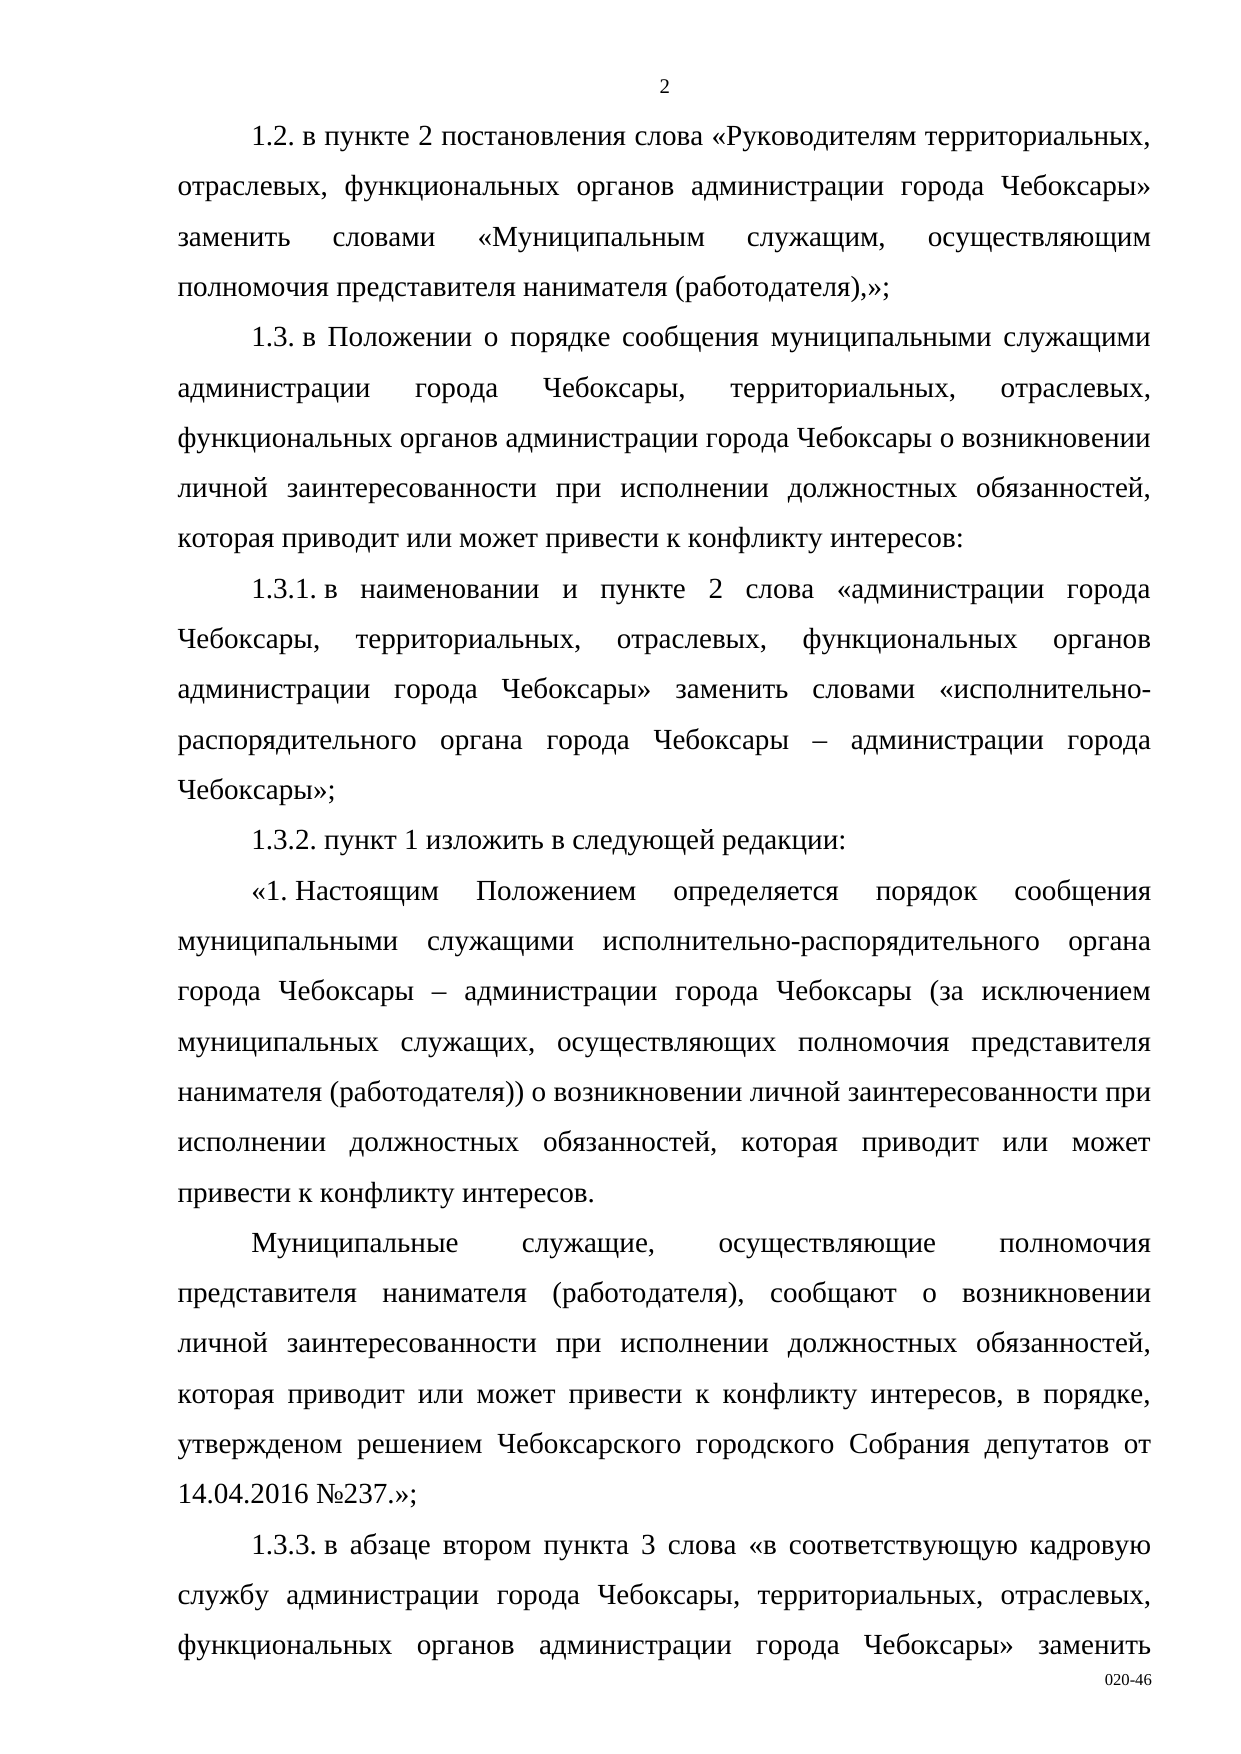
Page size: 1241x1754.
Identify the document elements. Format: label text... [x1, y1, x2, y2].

text 1.2. в пункте 2 постановления слова «Руководителям территориальных, отраслевых, функциональных органов администрации города Чебоксары» заменить словами «Муниципальным служащим, осуществляющим полномочия представителя нанимателя (работодателя),»; [177, 118, 1152, 303]
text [177, 1527, 1152, 1661]
text Муниципальные служащие, осуществляющие полномочия представителя нанимателя (работодателя), сообщают о возникновении личной заинтересованности при исполнении должностных обязанностей, которая приводит или может привести к конфликту интересов, в порядке, утвержденом решением Чебоксарского городского Собрания депутатов от 14.04.2016 №237.»; [177, 1225, 1152, 1510]
text 1.3.2. пункт 1 изложить в следующей редакции: [177, 822, 1152, 856]
text 1.3.1. в наименовании и пункте 2 слова «администрации города Чебоксары, территориальных, отраслевых, функциональных органов администрации города Чебоксары» заменить словами «исполнительно-распорядительного органа города Чебоксары – администрации города Чебоксары»; [177, 571, 1152, 806]
text 1.3. в Положении о порядке сообщения муниципальными служащими администрации города Чебоксары, территориальных, отраслевых, функциональных органов администрации города Чебоксары о возникновении личной заинтересованности при исполнении должностных обязанностей, которая приводит или может привести к конфликту интересов: [177, 319, 1152, 554]
text «1. Настоящим Положением определяется порядок сообщения муниципальными служащими исполнительно-распорядительного органа города Чебоксары – администрации города Чебоксары (за исключением муниципальных служащих, осуществляющих полномочия представителя нанимателя (работодателя)) о возникновении личной заинтересованности при исполнении должностных обязанностей, которая приводит или может привести к конфликту интересов. [177, 873, 1152, 1208]
